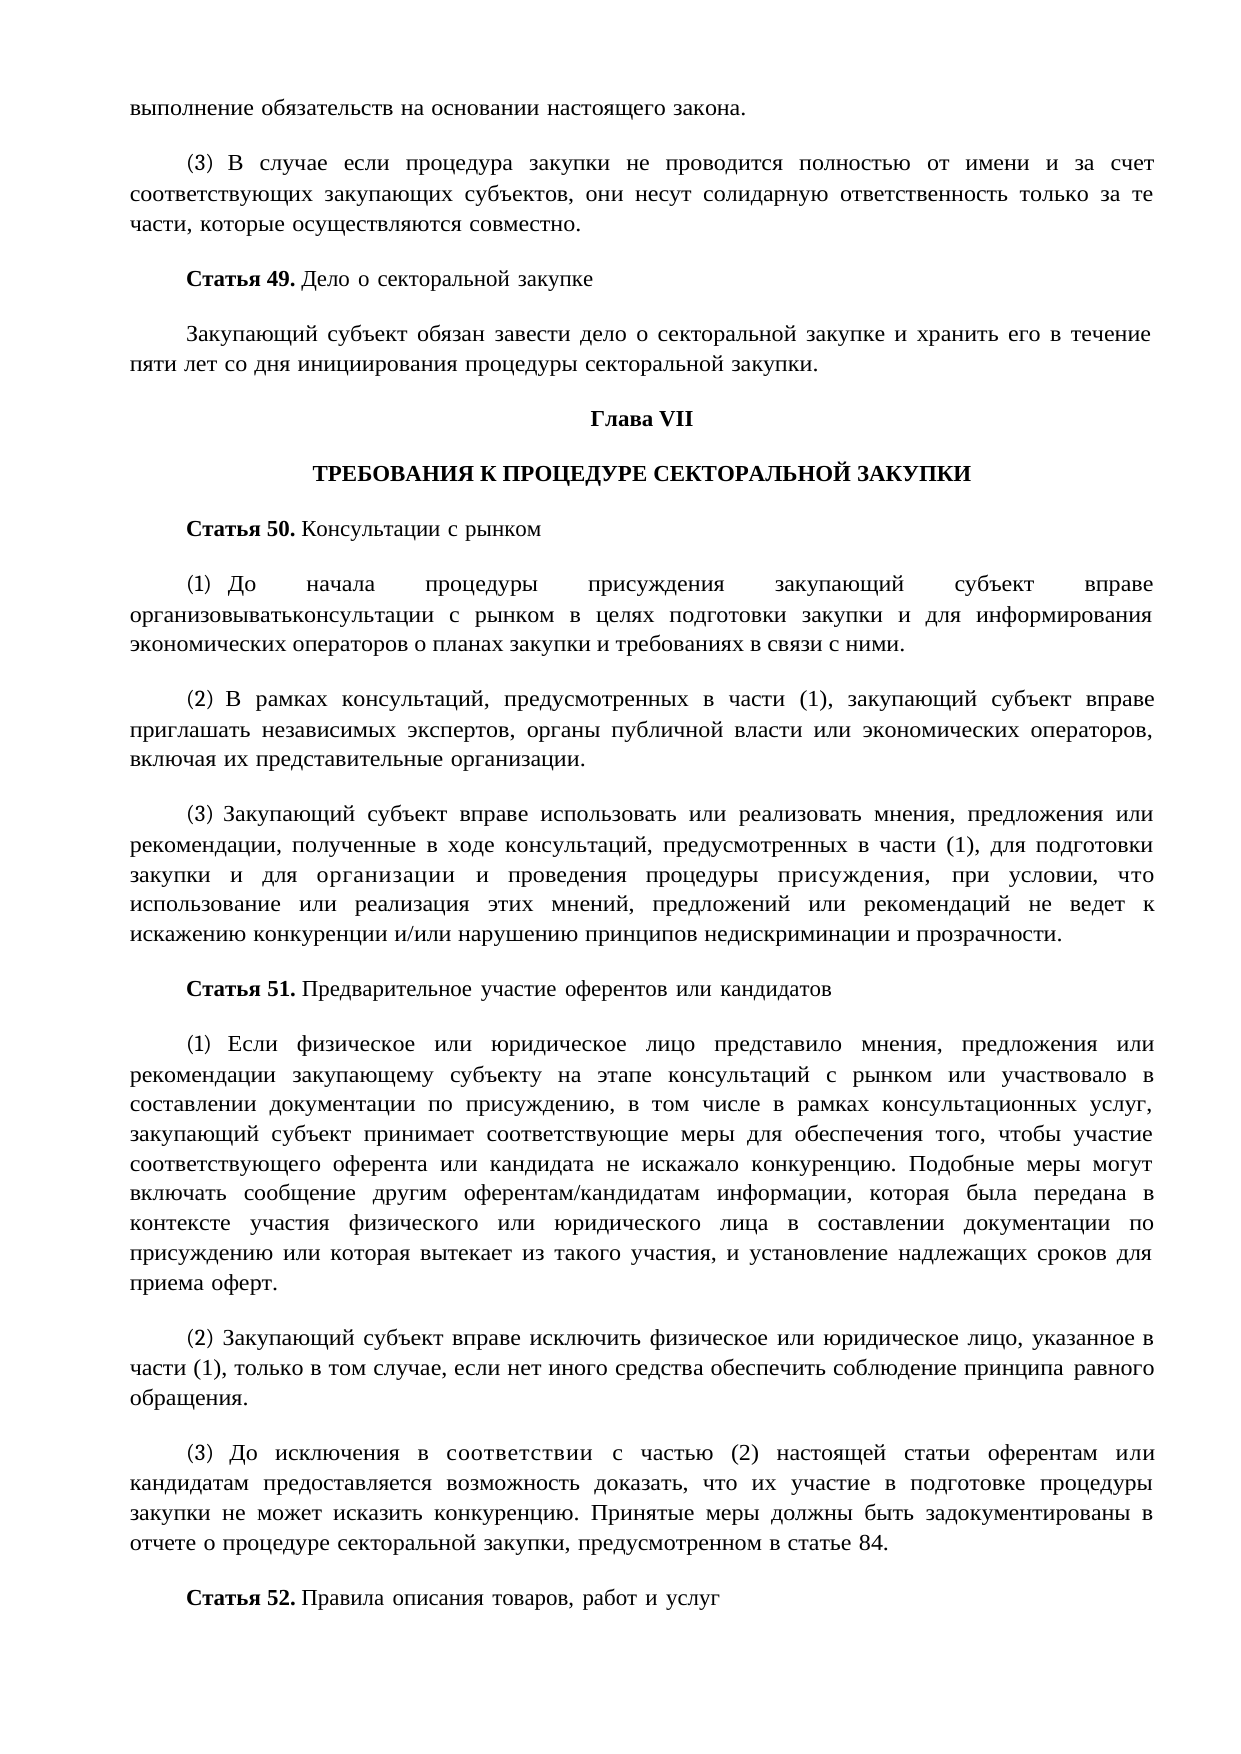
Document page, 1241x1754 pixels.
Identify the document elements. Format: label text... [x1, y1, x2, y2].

list До начала процедуры присуждения закупающий субъект вправе организовыватьконсультации с рынком в целях подготовки закупки и для информирования экономических операторов о планах закупки и требованиях в связи с ними. [129, 570, 1154, 657]
list Если физическое или юридическое лицо представило мнения, предложения или рекомендации закупающему субъекту на этапе консультаций с рынком или участвовало в составлении документации по присуждению, в том числе в рамках консультационных услуг, закупающий субъект принимает соответствующие меры для обеспечения того, чтобы участие соответствующего оферента или кандидата не искажало конкуренцию. Подобные меры могут включать сообщение другим оферентам/кандидатам информации, которая была передана в контексте участия физического или юридического лица в составлении документации по присуждению или которая вытекает из такого участия, и установление надлежащих сроков для приема оферт. [129, 1030, 1154, 1295]
list В случае если процедура закупки не проводится полностью от имени и за счет соответствующих закупающих субъектов, они несут солидарную ответственность только за те части, которые осуществляются совместно. [129, 149, 1155, 236]
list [129, 94, 1155, 121]
text Статья 50. Консультации с рынком [186, 515, 1169, 542]
list Закупающий субъект вправе исключить физическое или юридическое лицо, указанное в части (1), только в том случае, если нет иного средства обеспечить соблюдение принципа равного обращения. [129, 1324, 1154, 1410]
text Статья 52. Правила описания товаров, работ и услуг [186, 1584, 1169, 1611]
list Закупающий субъект вправе использовать или реализовать мнения, предложения или рекомендации, полученные в ходе консультаций, предусмотренных в части (1), для подготовки закупки и для организации и проведения процедуры присуждения, при условии, что использование или реализация этих мнений, предложений или рекомендаций не ведет к искажению конкуренции и/или нарушению принципов недискриминации и прозрачности. [129, 801, 1155, 946]
text ТРЕБОВАНИЯ К ПРОЦЕДУРЕ СЕКТОРАЛЬНОЙ ЗАКУПКИ [268, 460, 1015, 487]
text Закупающий субъект обязан завести дело о секторальной закупке и хранить его в течение пяти лет со дня инициирования процедуры секторальной закупки. [129, 320, 1154, 376]
text Статья 51. Предварительное участие оферентов или кандидатов [186, 975, 1169, 1002]
text Статья 49. Дело о секторальной закупке [186, 265, 1169, 291]
text Глава VII [533, 405, 750, 431]
list До исключения в соответствии с частью (2) настоящей статьи оферентам или кандидатам предоставляется возможность доказать, что их участие в подготовке процедуры закупки не может исказить конкуренцию. Принятые меры должны быть задокументированы в отчете о процедуре секторальной закупки, предусмотренном в статье 84. [129, 1439, 1155, 1555]
list В рамках консультаций, предусмотренных в части (1), закупающий субъект вправе приглашать независимых экспертов, органы публичной власти или экономических операторов, включая их представительные организации. [129, 685, 1154, 772]
